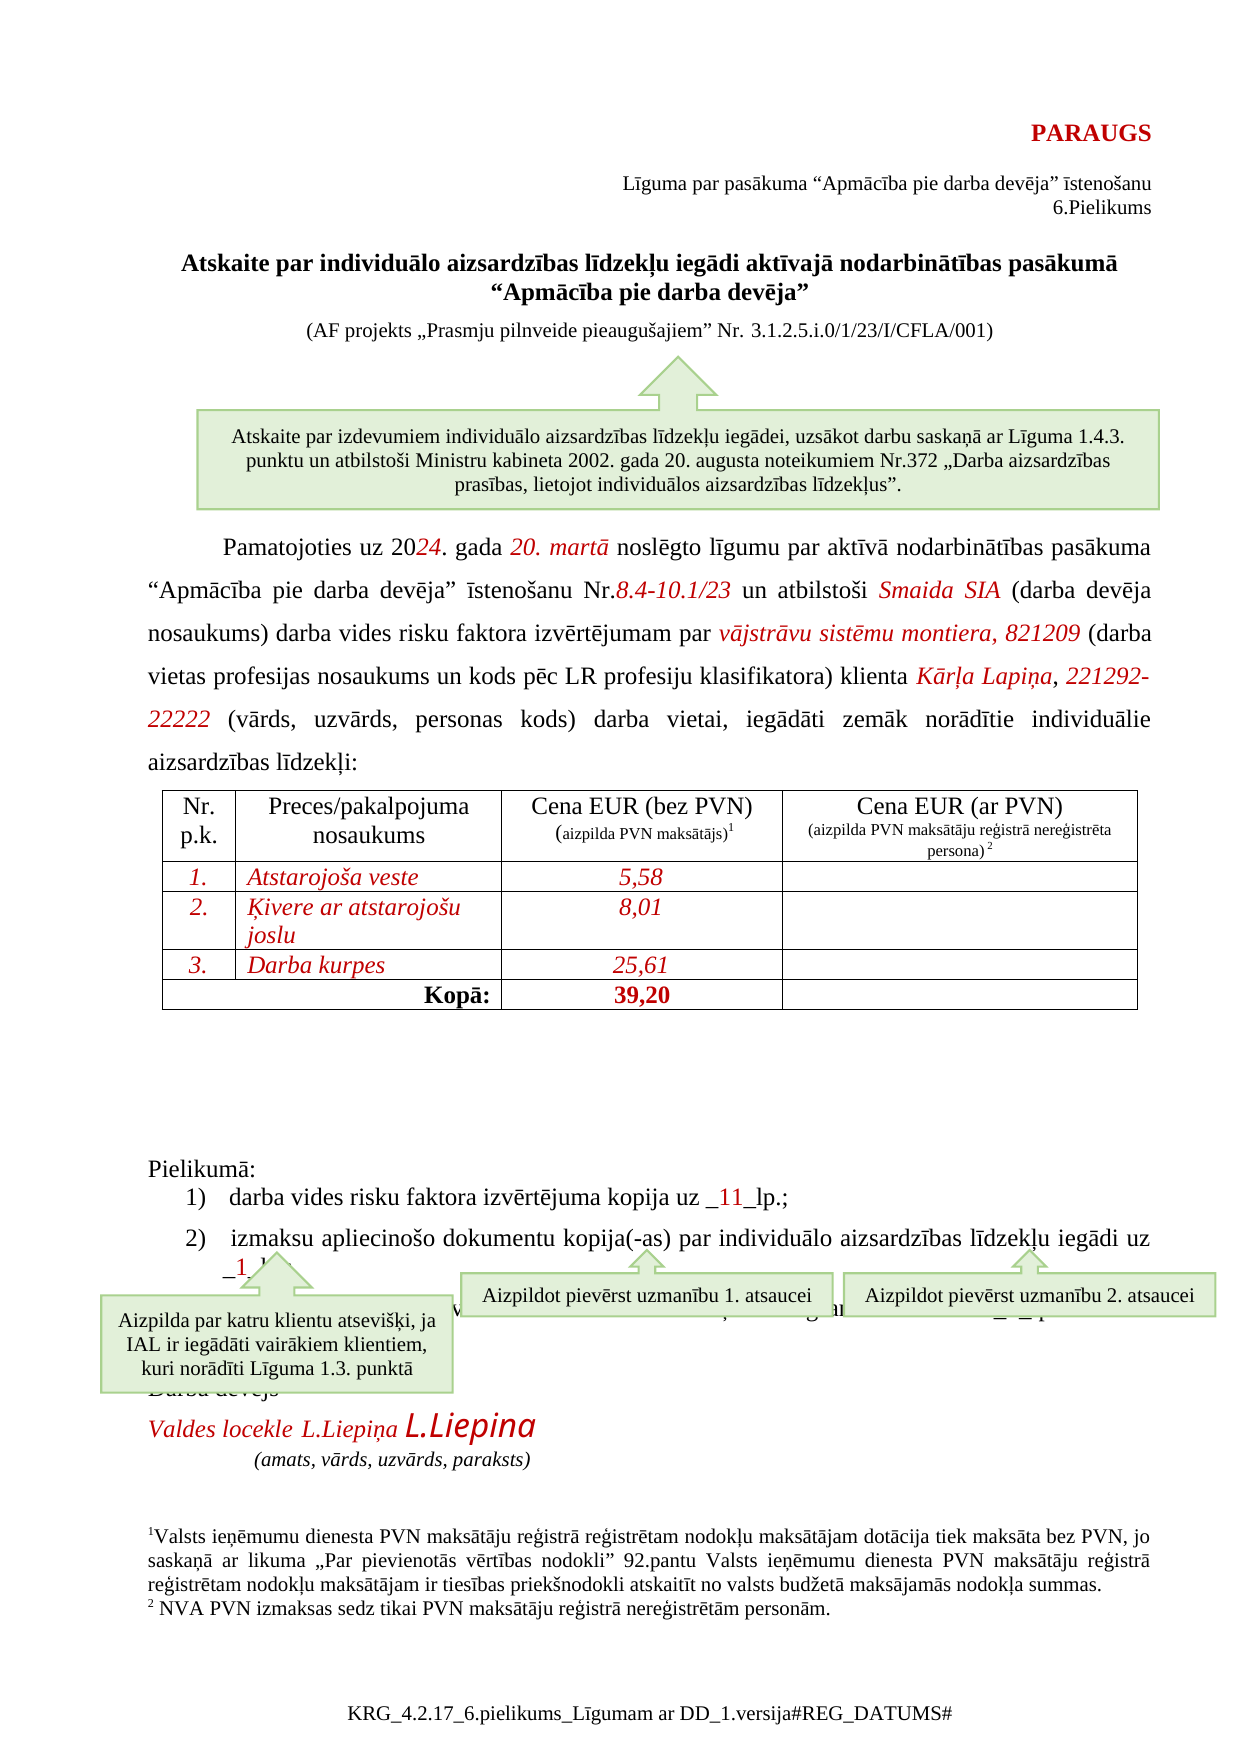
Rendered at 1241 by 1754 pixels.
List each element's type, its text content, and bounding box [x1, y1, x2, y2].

table_cell Atstarojoša veste [236, 862, 501, 891]
text Līguma par pasākuma “Apmācība pie darba devēja” īstenošanu [148, 171, 1152, 195]
list darba vides risku faktora izvērtējuma kopija uz _11_lp.; [185, 1182, 1152, 1211]
text 2 NVA PVN izmaksas sedz tikai PVN maksātāju reģistrā nereģistrētām personām. [148, 1596, 1152, 1620]
text 1Valsts ieņēmumu dienesta PVN maksātāju reģistrā reģistrētam nodokļu maksātājam dotācija tiek maksāta bez PVN, jo saskaņā ar likuma „Par pievienotās vērtības nodokli” 92.pantu Valsts ieņēmumu dienesta PVN maksātāju reģistrā reģistrētam nodokļu maksātājam ir tiesības priekšnodokli atskaitīt no valsts budžetā maksājamās nodokļa summas. [148, 1524, 1152, 1596]
text Pielikumā: [148, 1154, 1152, 1182]
table_header Preces/pakalpojuma nosaukums [236, 791, 501, 861]
text (amats, vārds, uzvārds, paraksts) [148, 1447, 1152, 1471]
table_cell 3. [163, 950, 235, 979]
table_cell 5,58 [502, 862, 782, 891]
table_cell [783, 950, 1137, 979]
text Pamatojoties uz 2024. gada 20. martā noslēgto līgumu par aktīvā nodarbinātības pasākuma “Apmācība pie darba devēja” īstenošanu Nr.8.4-10.1/23 un atbilstoši Smaida SIA (darba devēja nosaukums) darba vides risku faktora izvērtējumam par vājstrāvu sistēmu montiera, 821209 (darba vietas profesijas nosaukums un kods pēc LR profesiju klasifikatora) klienta Kārļa Lapiņa, 221292-22222 (vārds, uzvārds, personas kods) darba vietai, iegādāti zemāk norādītie individuālie aizsardzības līdzekļi: [148, 532, 1152, 776]
list apliecinājums par individuālo aizsardzības līdzekļu izsniegšanu klientam uz _1_lp. [815, 1293, 1040, 1321]
table_cell Darba kurpes [236, 950, 501, 979]
table_cell [783, 862, 1137, 891]
list apliecinājums par individuālo aizsardzības līdzekļu izsniegšanu klientam uz _1_lp. [296, 1293, 724, 1321]
text PARAUGS [148, 118, 1152, 147]
table_cell 25,61 [502, 950, 782, 979]
table_header Nr. p.k. [163, 791, 235, 861]
text (AF projekts „Prasmju pilnveide pieaugušajiem” Nr. 3.1.2.5.i.0/1/23/I/CFLA/001) [148, 318, 1152, 342]
text Atskaite par individuālo aizsardzības līdzekļu iegādi aktīvajā nodarbinātības pasākumā “Apmācība pie darba devēja” [148, 248, 1152, 305]
table_header Cena EUR (ar PVN) (aizpilda PVN maksātāju reģistrā nereģistrēta persona) 2 [783, 791, 1137, 861]
table_cell 2. [163, 892, 235, 949]
text Darba devējs [148, 1373, 1152, 1402]
table_cell [783, 980, 1137, 1009]
table_cell [783, 892, 1137, 949]
table_cell 8,01 [502, 892, 782, 949]
text 6.Pielikums [148, 195, 1152, 219]
table_cell 1. [163, 862, 235, 891]
table_cell 39,20 [502, 980, 782, 1009]
list izmaksu apliecinošo dokumentu kopija(-as) par individuālo aizsardzības līdzekļu iegādi uz _1_lp.; [185, 1223, 1152, 1281]
table_cell Kopā: [163, 980, 501, 1009]
table_cell Ķivere ar atstarojošu joslu [236, 892, 501, 949]
text Valdes locekle L.Liepiņa L.Liepina [148, 1402, 1152, 1447]
table_header Cena EUR (bez PVN) (aizpilda PVN maksātājs)1 [502, 791, 782, 861]
